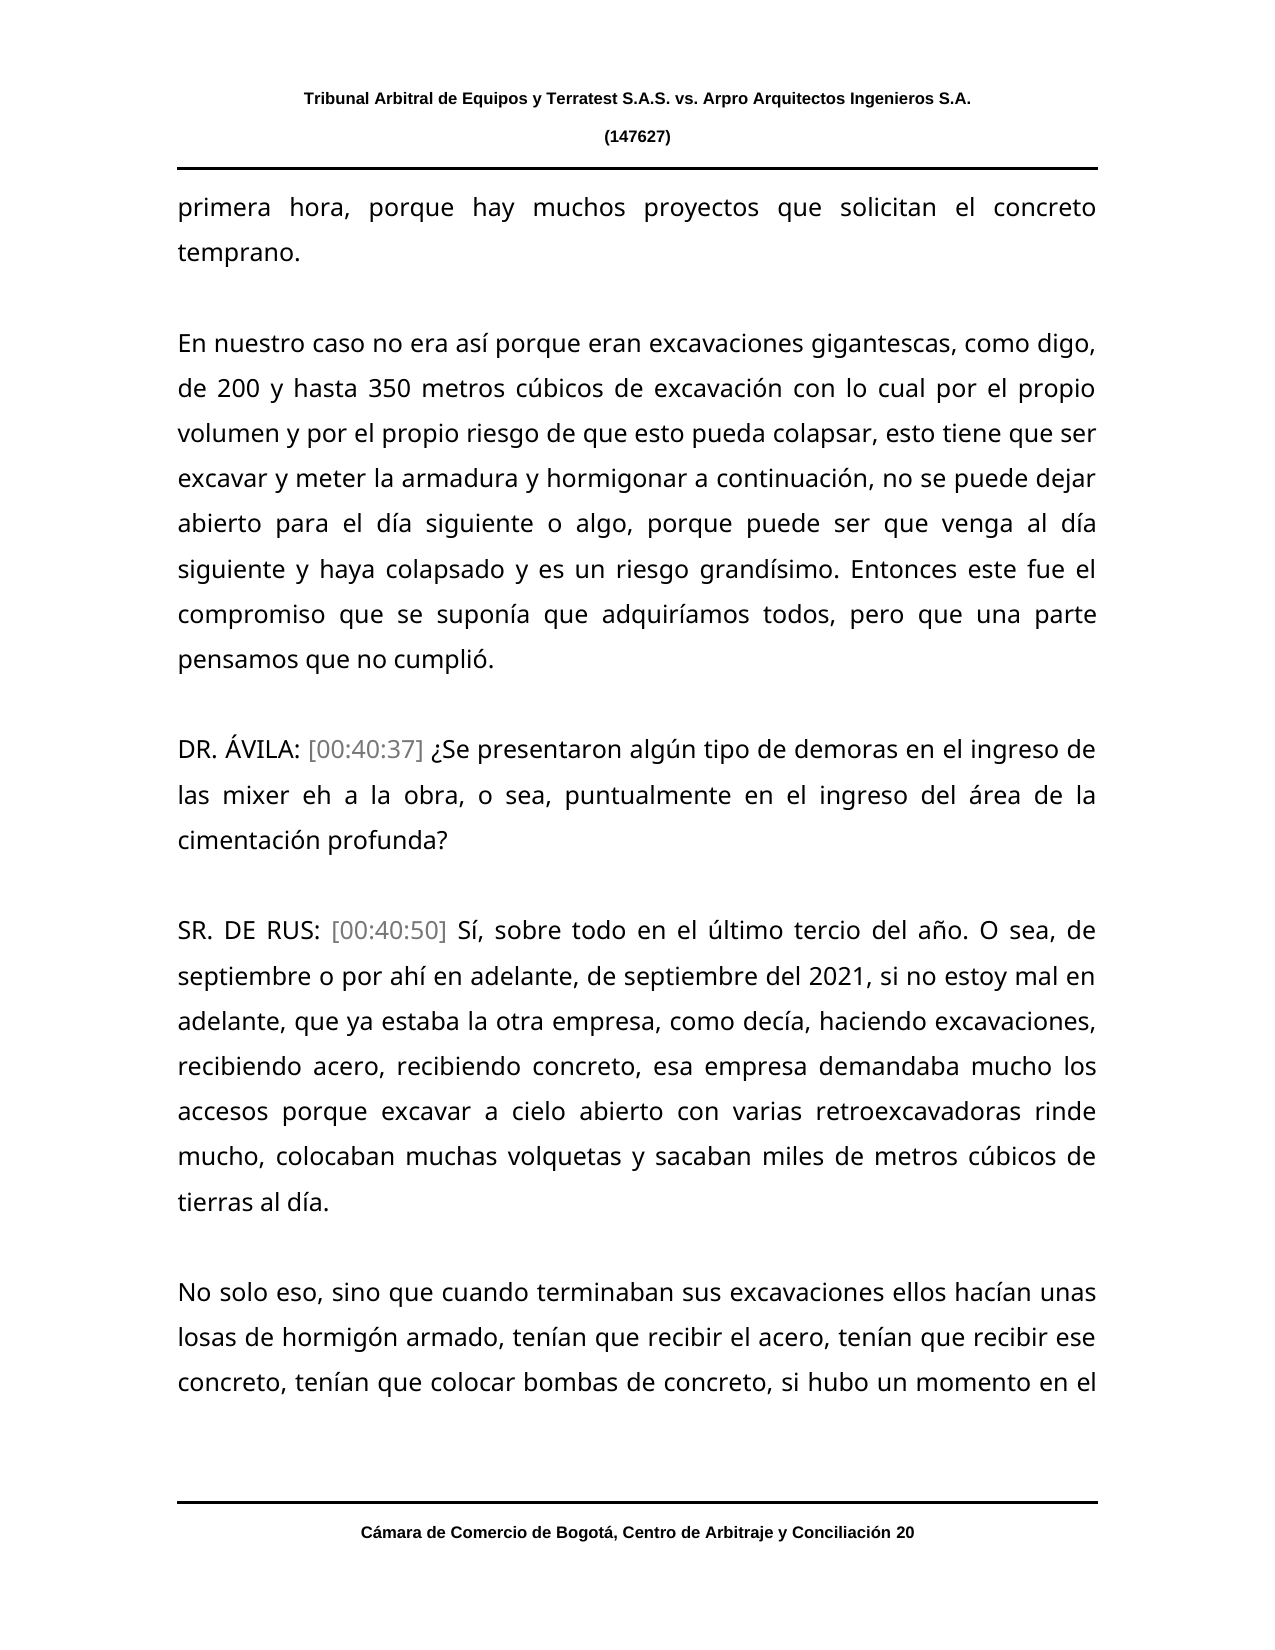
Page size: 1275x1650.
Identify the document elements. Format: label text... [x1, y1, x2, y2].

text DR. ÁVILA: [00:40:37] ¿Se presentaron algún tipo de demoras en el ingreso de las mixer eh a la obra, o sea, puntualmente en el ingreso del área de la cimentación profunda? [177, 732, 1098, 857]
text En nuestro caso no era así porque eran excavaciones gigantescas, como digo, de 200 y hasta 350 metros cúbicos de excavación con lo cual por el propio volumen y por el propio riesgo de que esto pueda colapsar, esto tiene que ser excavar y meter la armadura y hormigonar a continuación, no se puede dejar abierto para el día siguiente o algo, porque puede ser que venga al día siguiente y haya colapsado y es un riesgo grandísimo. Entonces este fue el compromiso que se suponía que adquiríamos todos, pero que una parte pensamos que no cumplió. [177, 325, 1098, 676]
text SR. DE RUS: [00:40:50] Sí, sobre todo en el último tercio del año. O sea, de septiembre o por ahí en adelante, de septiembre del 2021, si no estoy mal en adelante, que ya estaba la otra empresa, como decía, haciendo excavaciones, recibiendo acero, recibiendo concreto, esa empresa demandaba mucho los accesos porque excavar a cielo abierto con varias retroexcavadoras rinde mucho, colocaban muchas volquetas y sacaban miles de metros cúbicos de tierras al día. [177, 913, 1098, 1218]
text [177, 1274, 1098, 1399]
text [177, 189, 1098, 269]
